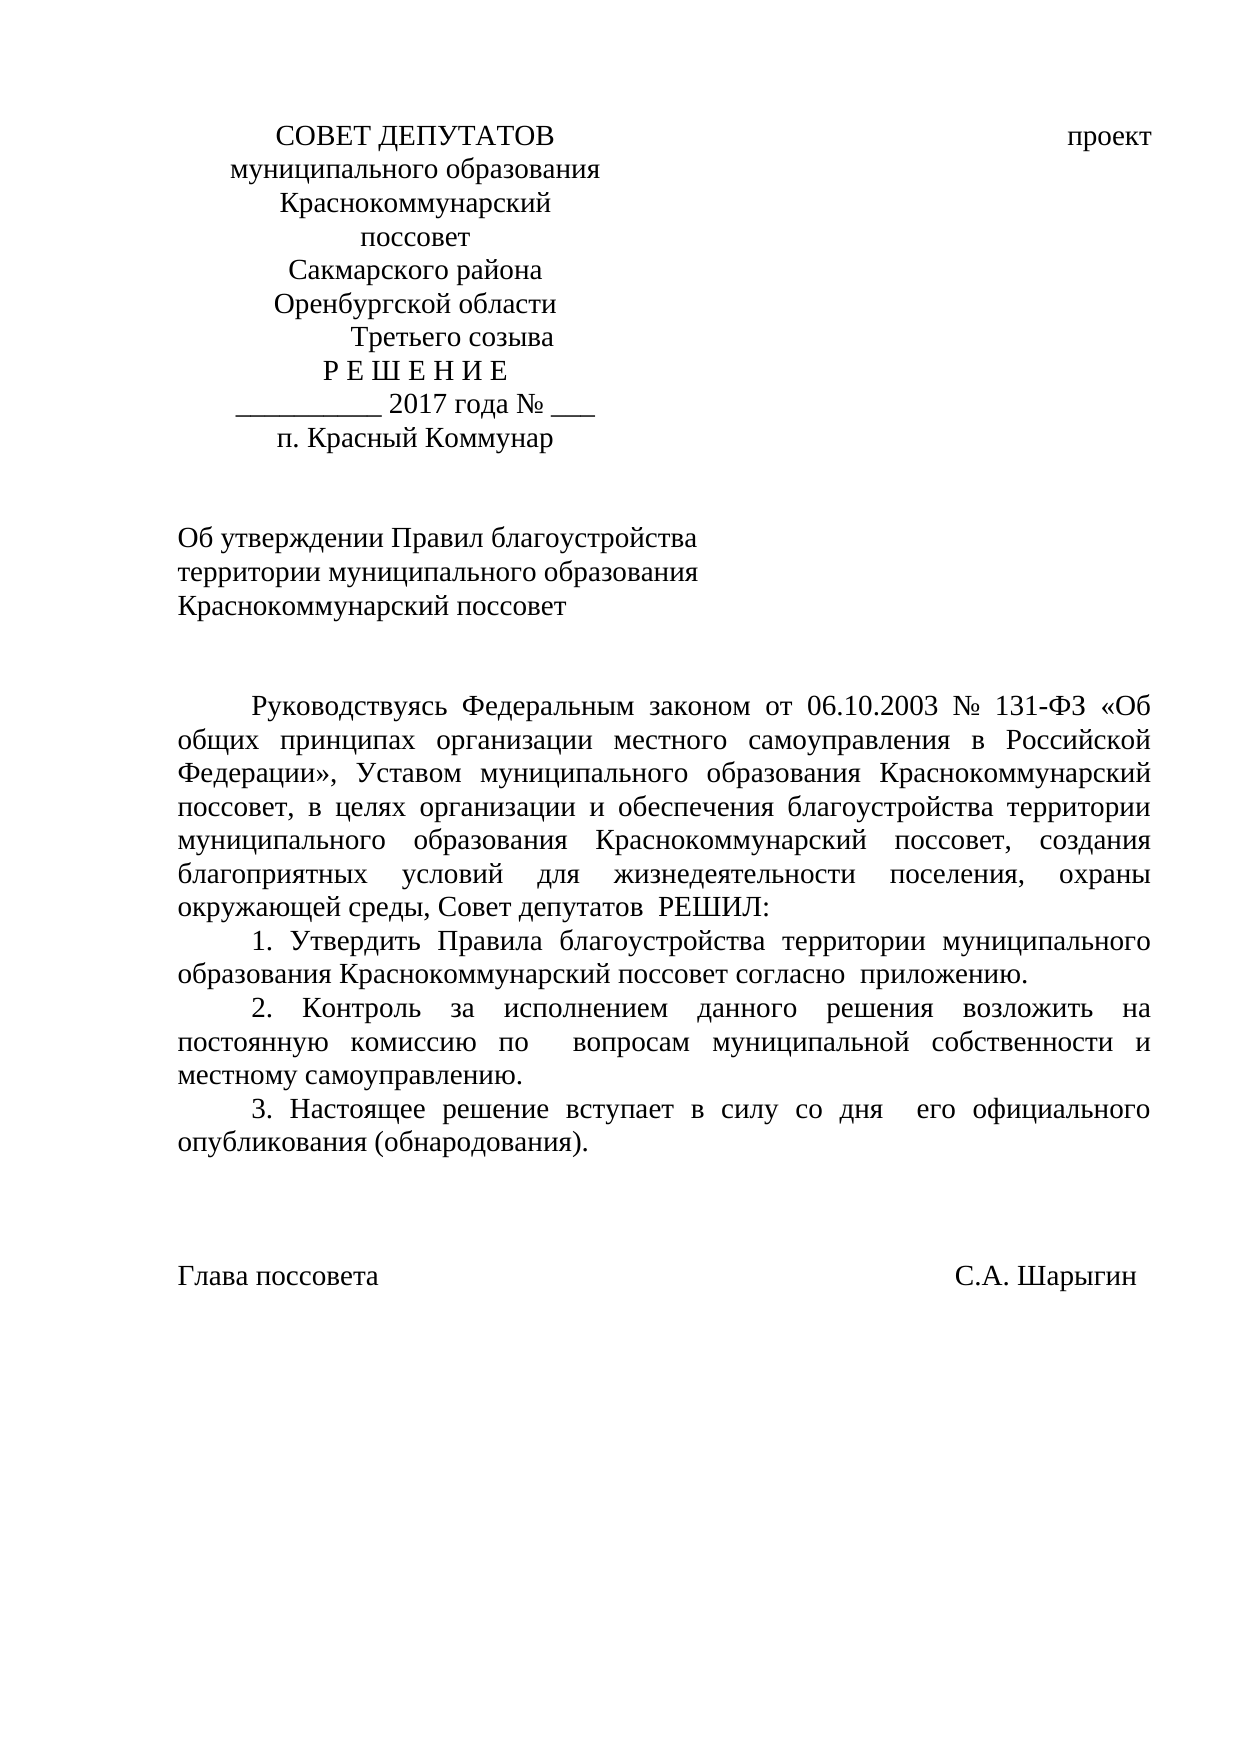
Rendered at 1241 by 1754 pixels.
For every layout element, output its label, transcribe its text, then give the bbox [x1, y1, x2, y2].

text Об утверждении Правил благоустройства [177, 521, 1152, 554]
text 3. Настоящее решение вступает в силу со дня его официального опубликования (обнародования). [177, 1091, 1152, 1158]
table_header СОВЕТ ДЕПУТАТОВ муниципального образования Краснокоммунарский поссовет Сакмарского района Оренбургской области Третьего созыва Р Е Ш Е Н И Е __________ 2017 года № ___ п. Красный Коммунар [166, 118, 664, 453]
text территории муниципального образования [177, 554, 1152, 588]
text Руководствуясь Федеральным законом от 06.10.2003 № 131-ФЗ «Об общих принципах организации местного самоуправления в Российской Федерации», Уставом муниципального образования Краснокоммунарский поссовет, в целях организации и обеспечения благоустройства территории муниципального образования Краснокоммунарский поссовет, создания благоприятных условий для жизнедеятельности поселения, охраны окружающей среды, Совет депутатов РЕШИЛ: [177, 688, 1152, 923]
text 2. Контроль за исполнением данного решения возложить на постоянную комиссию по вопросам муниципальной собственности и местному самоуправлению. [177, 990, 1152, 1091]
text Глава поссовета С.А. Шарыгин [177, 1258, 1152, 1292]
text 1. Утвердить Правила благоустройства территории муниципального образования Краснокоммунарский поссовет согласно приложению. [177, 923, 1152, 990]
text Краснокоммунарский поссовет [177, 588, 1152, 621]
table_header проект [664, 118, 1163, 453]
